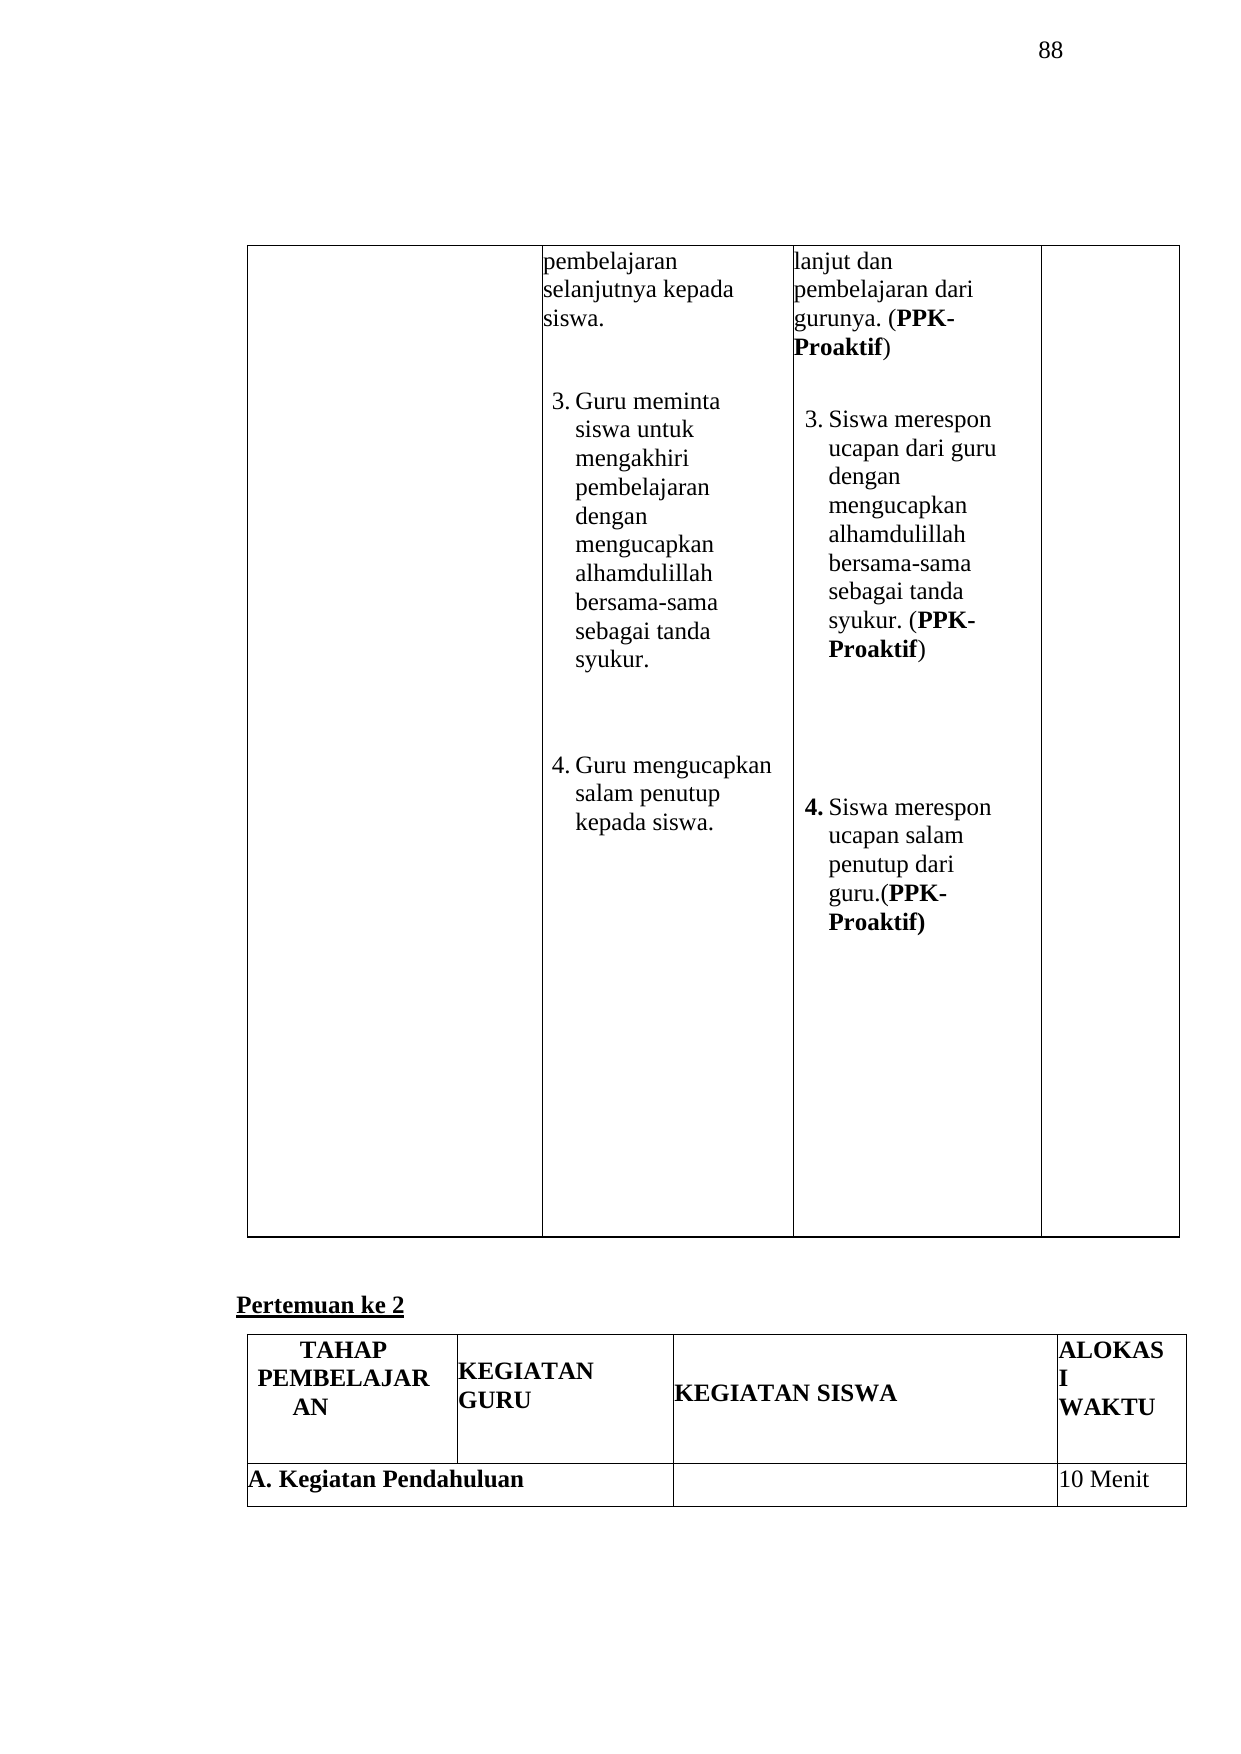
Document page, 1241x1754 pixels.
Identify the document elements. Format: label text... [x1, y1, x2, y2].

table_cell 10 Menit [1058, 1464, 1186, 1506]
table_header ALOKAS I WAKTU [1058, 1335, 1186, 1463]
table_header pembelajaran selanjutnya kepada siswa. Guru meminta siswa untuk mengakhiri pembelajaran dengan mengucapkan alhamdulillah bersama-sama sebagai tanda syukur. Guru mengucapkan salam penutup kepada siswa. [543, 246, 793, 1236]
table_cell [674, 1464, 1057, 1506]
table_cell A. Kegiatan Pendahuluan [248, 1464, 673, 1506]
table_header TAHAP PEMBELAJAR AN [248, 1335, 457, 1463]
table_header KEGIATAN SISWA [674, 1335, 1057, 1463]
table_header [248, 246, 542, 1236]
table_header lanjut dan pembelajaran dari gurunya. (PPK- Proaktif) Siswa merespon ucapan dari guru dengan mengucapkan alhamdulillah bersama-sama sebagai tanda syukur. (PPK- Proaktif) Siswa merespon ucapan salam penutup dari guru.(PPK- Proaktif) [794, 246, 1041, 1236]
table_header KEGIATAN GURU [458, 1335, 673, 1463]
text Pertemuan ke 2 [236, 1290, 1063, 1319]
table_header [1042, 246, 1179, 1236]
